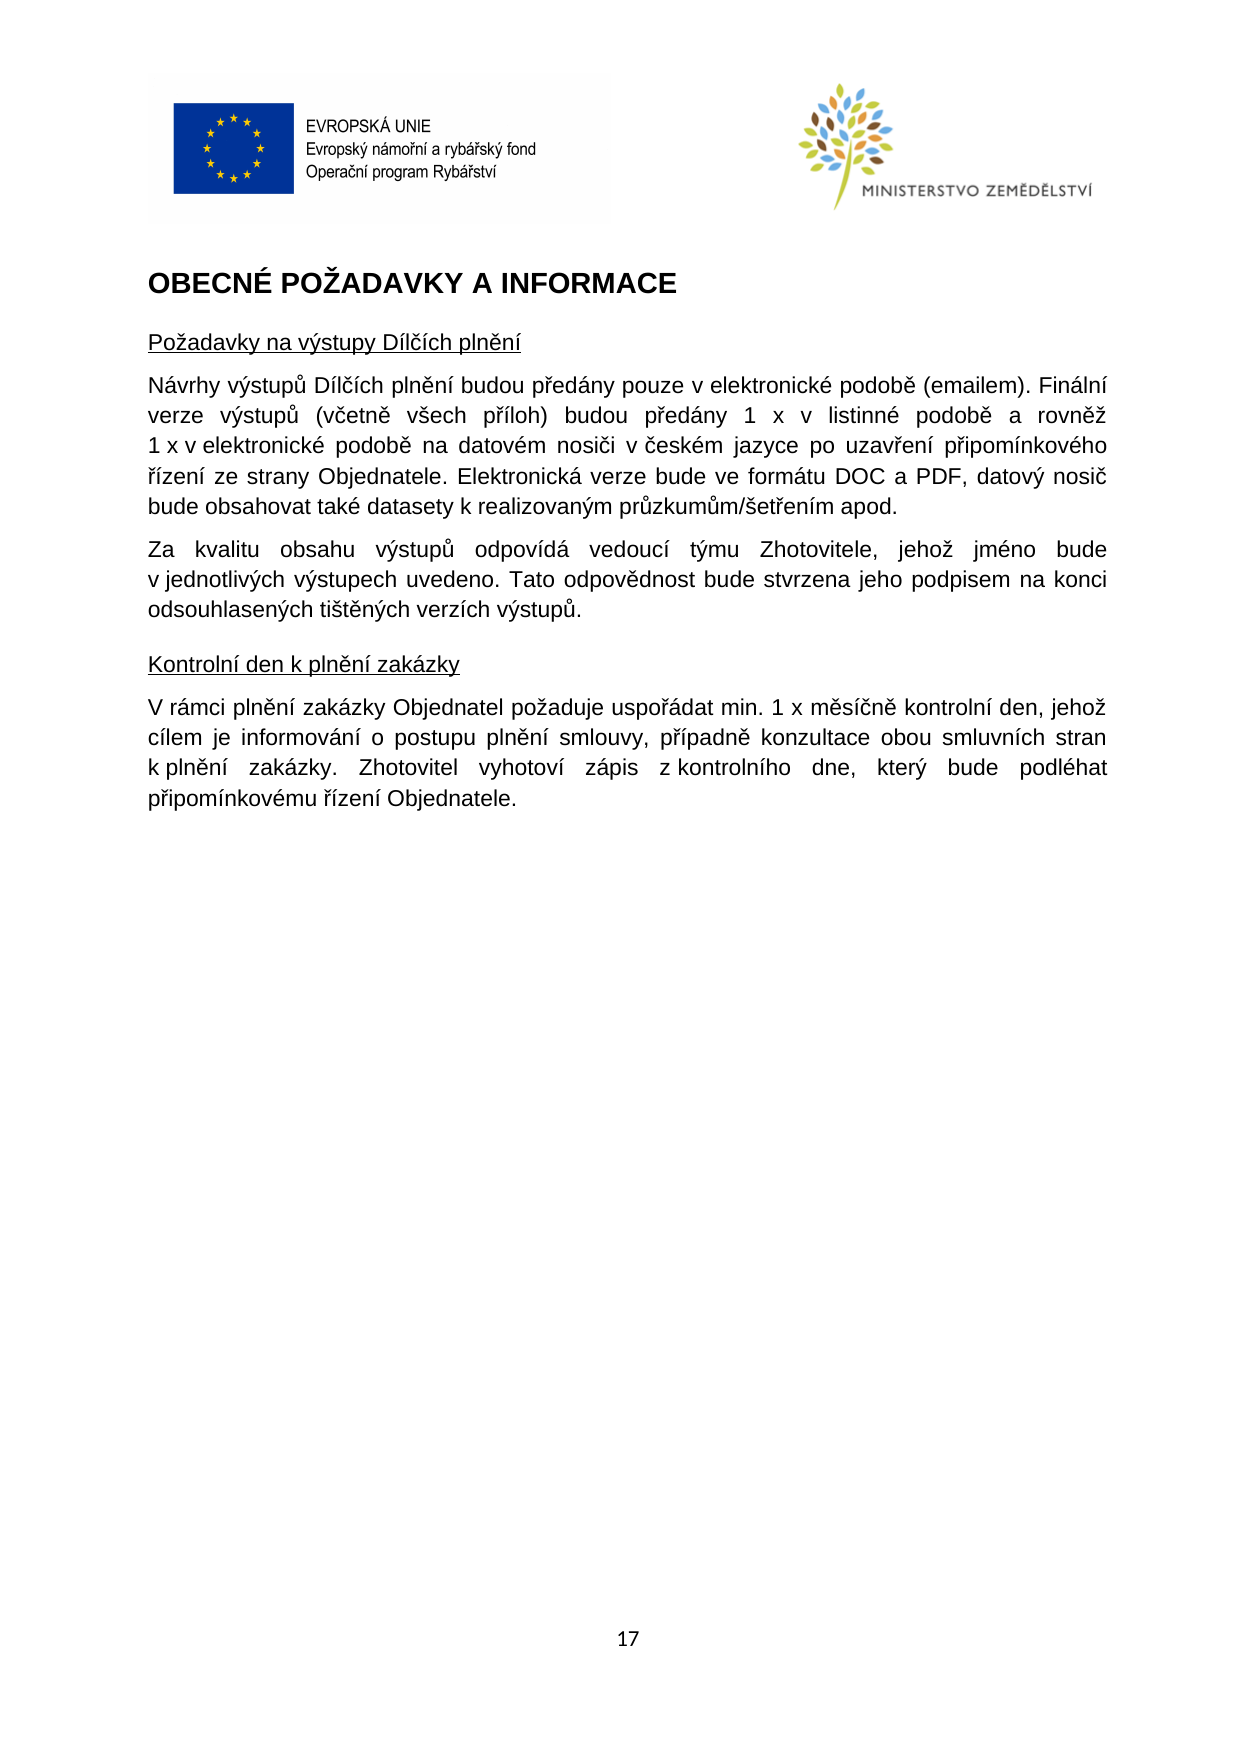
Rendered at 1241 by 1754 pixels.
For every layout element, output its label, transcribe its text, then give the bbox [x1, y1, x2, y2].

picture [771, 76, 1108, 224]
text Návrhy výstupů Dílčích plnění budou předány pouze v elektronické podobě (emailem). Finální verze výstupů (včetně všech příloh) budou předány 1 x v listinné podobě a rovněž 1 x v elektronické podobě na datovém nosiči v českém jazyce po uzavření připomínkového řízení ze strany Objednatele. Elektronická verze bude ve formátu DOC a PDF, datový nosič bude obsahovat také datasety k realizovaným průzkumům/šetřením apod. [148, 372, 1107, 519]
picture [147, 73, 611, 224]
text Kontrolní den k plnění zakázky [148, 651, 1107, 678]
text Požadavky na výstupy Dílčích plnění [148, 329, 1107, 356]
text V rámci plnění zakázky Objednatel požaduje uspořádat min. 1 x měsíčně kontrolní den, jehož cílem je informování o postupu plnění smlouvy, případně konzultace obou smluvních stran k plnění zakázky. Zhotovitel vyhotoví zápis z kontrolního dne, který bude podléhat připomínkovému řízení Objednatele. [148, 694, 1107, 811]
text OBECNÉ POŽADAVKY A INFORMACE [148, 266, 1107, 299]
text Za kvalitu obsahu výstupů odpovídá vedoucí týmu Zhotovitele, jehož jméno bude v jednotlivých výstupech uvedeno. Tato odpovědnost bude stvrzena jeho podpisem na konci odsouhlasených tištěných verzích výstupů. [148, 536, 1107, 622]
